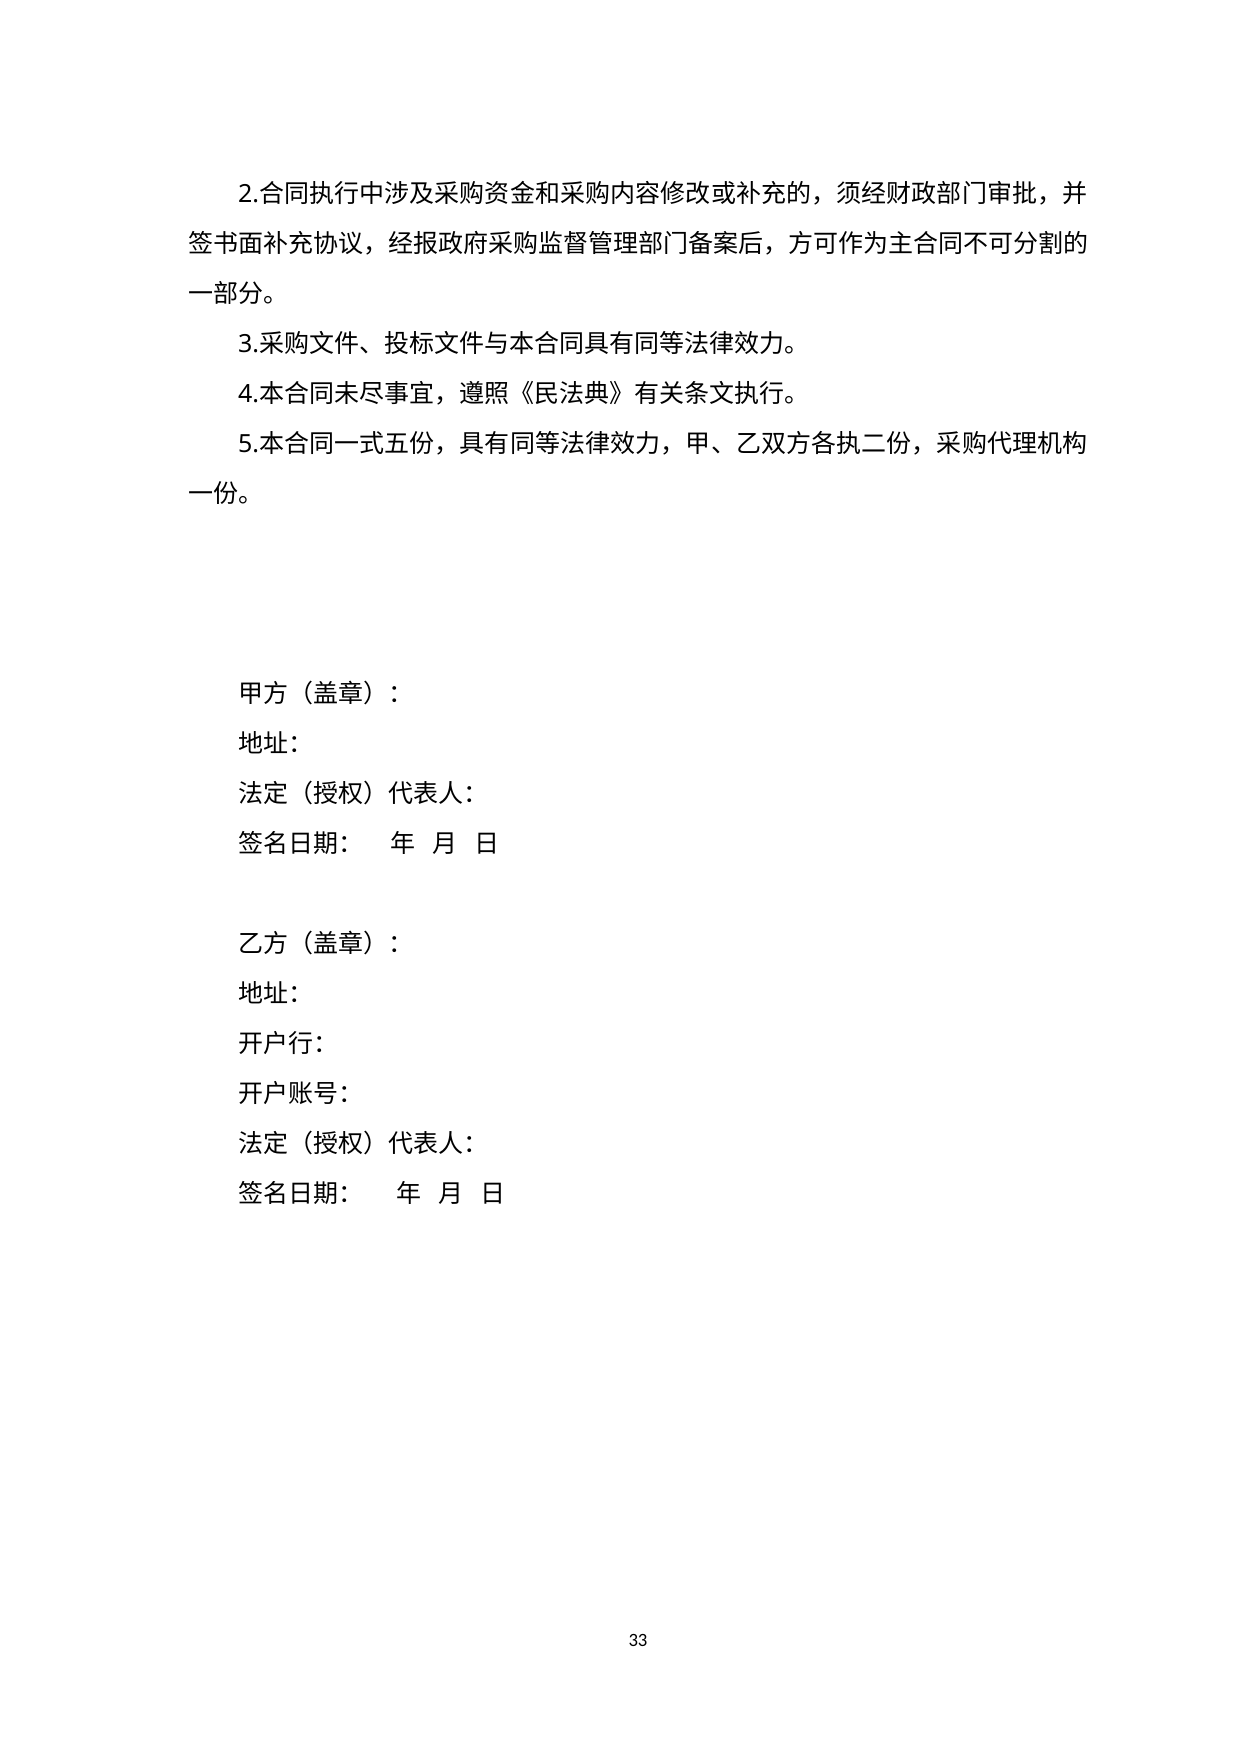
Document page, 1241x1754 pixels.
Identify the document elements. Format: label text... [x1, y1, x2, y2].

text 法定（授权）代表人： [188, 1112, 1088, 1162]
text 签名日期： 年 月 日 [188, 1162, 1088, 1212]
text 3.采购文件、投标文件与本合同具有同等法律效力。 [188, 312, 1088, 362]
text 法定（授权）代表人： [188, 762, 1088, 812]
text 开户账号： [188, 1062, 1088, 1112]
text 地址： [188, 962, 1088, 1012]
text 4.本合同未尽事宜，遵照《民法典》有关条文执行。 [188, 362, 1088, 412]
text 乙方（盖章）： [188, 912, 1088, 962]
text 甲方（盖章）： [188, 662, 1088, 712]
text 开户行： [188, 1012, 1088, 1062]
text 2.合同执行中涉及采购资金和采购内容修改或补充的，须经财政部门审批，并签书面补充协议，经报政府采购监督管理部门备案后，方可作为主合同不可分割的一部分。 [188, 162, 1088, 312]
text 签名日期： 年 月 日 [188, 812, 1088, 862]
text 5.本合同一式五份，具有同等法律效力，甲、乙双方各执二份，采购代理机构一份。 [188, 412, 1088, 512]
text 地址： [188, 712, 1088, 762]
